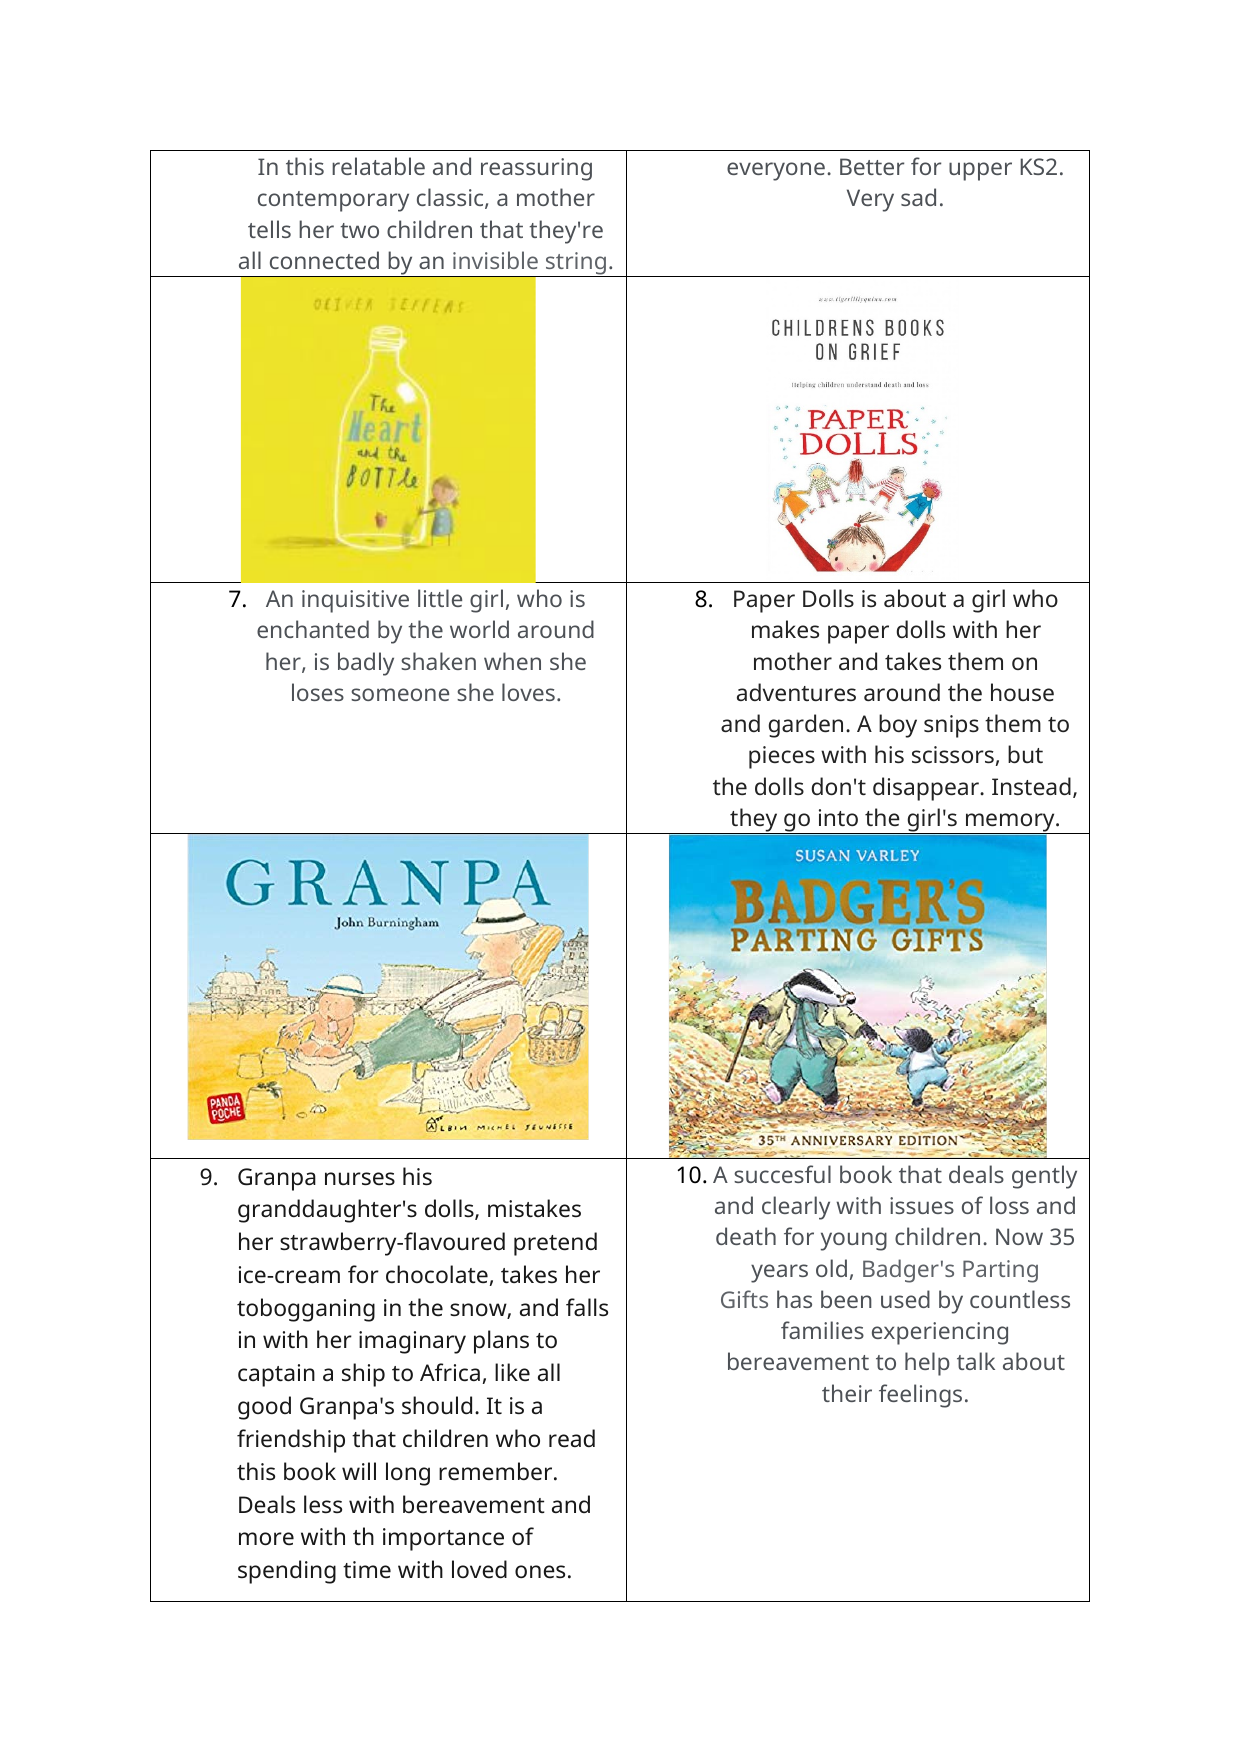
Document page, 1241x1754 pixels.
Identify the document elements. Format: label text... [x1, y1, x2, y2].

table_cell Paper Dolls is about a girl who makes paper dolls with her mother and takes them on adventures around the house and garden. A boy snips them to pieces with his scissors, but the dolls don't disappear. Instead, they go into the girl's memory. [627, 583, 1089, 833]
table_cell An inquisitive little girl, who is enchanted by the world around her, is badly shaken when she loses someone she loves. [151, 583, 626, 833]
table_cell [151, 151, 626, 276]
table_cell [151, 1159, 626, 1601]
table_cell [151, 834, 626, 1158]
picture [901, 850, 919, 861]
picture [839, 850, 849, 861]
table_cell [151, 277, 240, 582]
table_cell [627, 834, 668, 1158]
picture [240, 277, 536, 583]
picture [880, 850, 888, 861]
table_cell [627, 277, 1089, 582]
table_cell [536, 277, 626, 582]
picture [826, 851, 837, 861]
table_cell [1047, 834, 1089, 1158]
picture [891, 850, 898, 861]
picture [857, 850, 865, 861]
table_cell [627, 1159, 1089, 1601]
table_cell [627, 151, 1089, 276]
picture [796, 850, 825, 861]
picture [867, 851, 877, 861]
picture [187, 834, 589, 1140]
picture [668, 834, 1047, 1158]
picture [757, 277, 959, 580]
